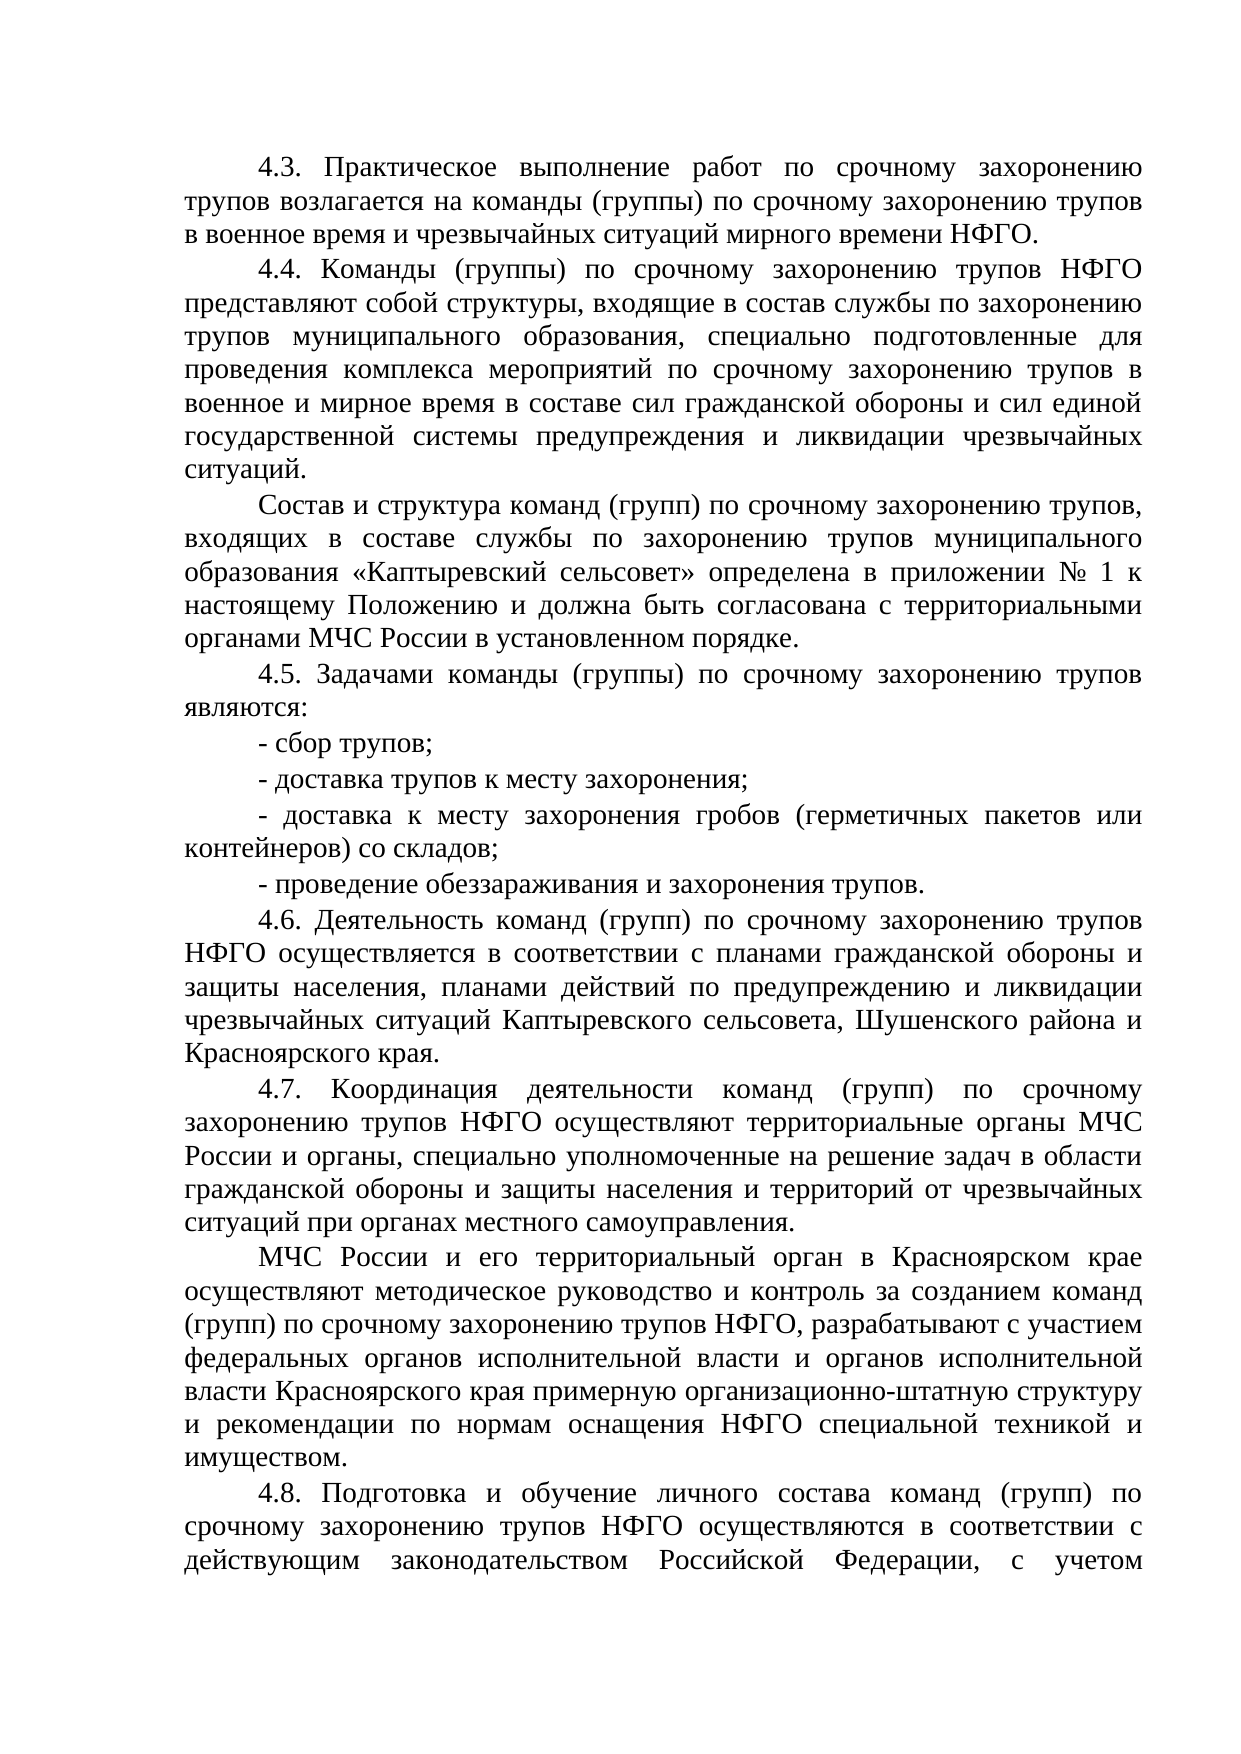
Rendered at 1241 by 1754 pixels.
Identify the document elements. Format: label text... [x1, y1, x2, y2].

text 4.5. Задачами команды (группы) по срочному захоронению трупов являются: [184, 657, 1143, 723]
text МЧС России и его территориальный орган в Красноярском крае осуществляют методическое руководство и контроль за созданием команд (групп) по срочному захоронению трупов НФГО, разрабатывают с участием федеральных органов исполнительной власти и органов исполнительной власти Красноярского края примерную организационно-штатную структуру и рекомендации по нормам оснащения НФГО специальной техникой и имуществом. [184, 1240, 1143, 1473]
text - доставка трупов к месту захоронения; [184, 762, 1143, 795]
text 4.4. Команды (группы) по срочному захоронению трупов НФГО представляют собой структуры, входящие в состав службы по захоронению трупов муниципального образования, специально подготовленные для проведения комплекса мероприятий по срочному захоронению трупов в военное и мирное время в составе сил гражданской обороны и сил единой государственной системы предупреждения и ликвидации чрезвычайных ситуаций. [184, 252, 1143, 485]
text 4.3. Практическое выполнение работ по срочному захоронению трупов возлагается на команды (группы) по срочному захоронению трупов в военное время и чрезвычайных ситуаций мирного времени НФГО. [184, 150, 1143, 249]
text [184, 1476, 1143, 1575]
text - сбор трупов; [184, 726, 1143, 759]
text - доставка к месту захоронения гробов (герметичных пакетов или контейнеров) со складов; [184, 798, 1143, 864]
text 4.7. Координация деятельности команд (групп) по срочному захоронению трупов НФГО осуществляют территориальные органы МЧС России и органы, специально уполномоченные на решение задач в области гражданской обороны и защиты населения и территорий от чрезвычайных ситуаций при органах местного самоуправления. [184, 1072, 1143, 1238]
text - проведение обеззараживания и захоронения трупов. [184, 867, 1143, 900]
text Состав и структура команд (групп) по срочному захоронению трупов, входящих в составе службы по захоронению трупов муниципального образования «Каптыревский сельсовет» определена в приложении № 1 к настоящему Положению и должна быть согласована с территориальными органами МЧС России в установленном порядке. [184, 488, 1143, 654]
text 4.6. Деятельность команд (групп) по срочному захоронению трупов НФГО осуществляется в соответствии с планами гражданской обороны и защиты населения, планами действий по предупреждению и ликвидации чрезвычайных ситуаций Каптыревского сельсовета, Шушенского района и Красноярского края. [184, 903, 1143, 1069]
